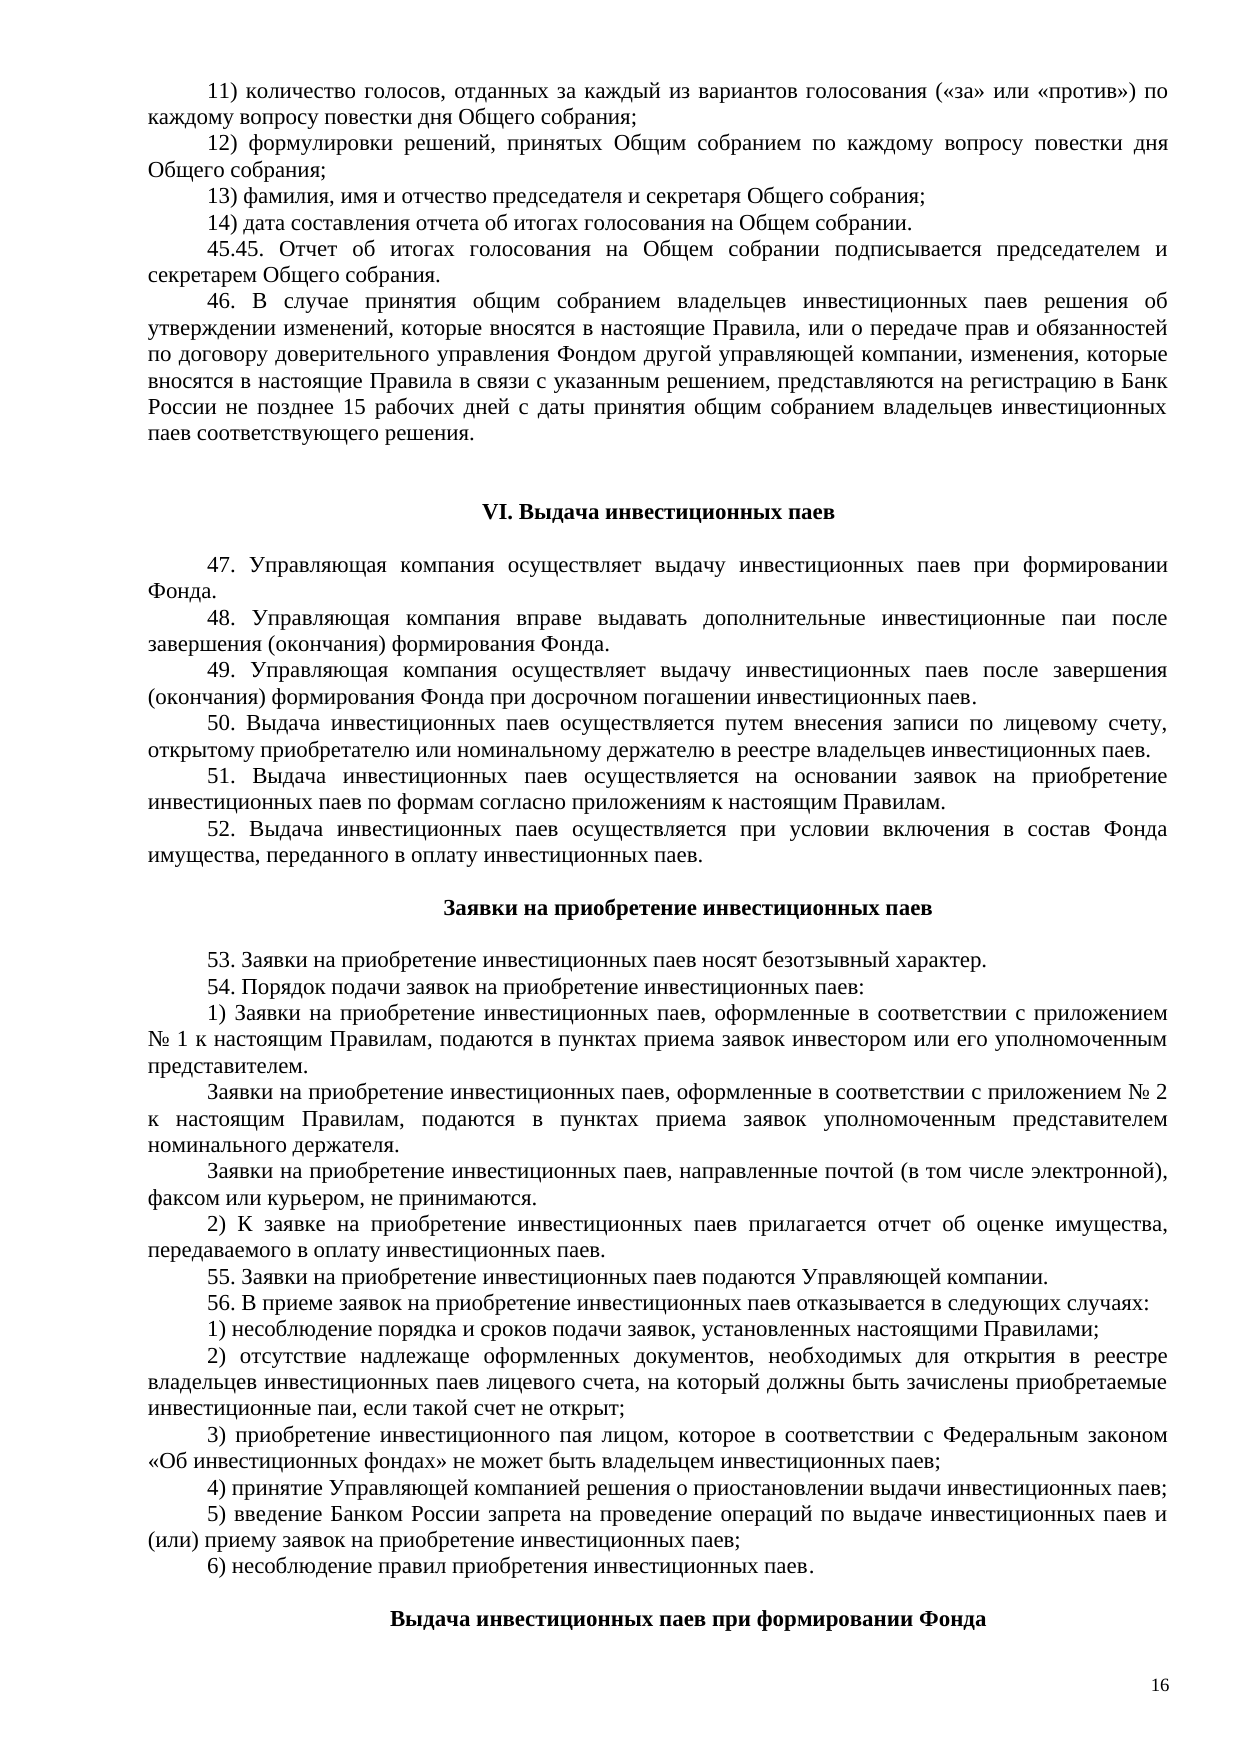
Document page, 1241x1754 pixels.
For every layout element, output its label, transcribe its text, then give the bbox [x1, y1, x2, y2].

text 11) количество голосов, отданных за каждый из вариантов голосования («за» или «против») по каждому вопросу повестки дня Общего собрания; [148, 77, 1169, 129]
text 55. Заявки на приобретение инвестиционных паев подаются Управляющей компании. [148, 1263, 1169, 1289]
text Заявки на приобретение инвестиционных паев, оформленные в соответствии с приложением № 2 к настоящим Правилам, подаются в пунктах приема заявок уполномоченным представителем номинального держателя. [148, 1078, 1169, 1157]
text 3) приобретение инвестиционного пая лицом, которое в соответствии с Федеральным законом «Об инвестиционных фондах» не может быть владельцем инвестиционных паев; [148, 1421, 1169, 1473]
text 1) Заявки на приобретение инвестиционных паев, оформленные в соответствии с приложением № 1 к настоящим Правилам, подаются в пунктах приема заявок инвестором или его уполномоченным представителем. [148, 999, 1169, 1078]
text 51. Выдача инвестиционных паев осуществляется на основании заявок на приобретение инвестиционных паев по формам согласно приложениям к настоящим Правилам. [148, 762, 1169, 815]
text 46. В случае принятия общим собранием владельцев инвестиционных паев решения об утверждении изменений, которые вносятся в настоящие Правила, или о передаче прав и обязанностей по договору доверительного управления Фондом другой управляющей компании, изменения, которые вносятся в настоящие Правила в связи с указанным решением, представляются на регистрацию в Банк России не позднее 15 рабочих дней с даты принятия общим собранием владельцев инвестиционных паев соответствующего решения. [148, 288, 1169, 446]
text 13) фамилия, имя и отчество председателя и секретаря Общего собрания; [148, 182, 1169, 208]
text 54. Порядок подачи заявок на приобретение инвестиционных паев: [148, 973, 1169, 999]
text 56. В приеме заявок на приобретение инвестиционных паев отказывается в следующих случаях: [148, 1289, 1169, 1315]
text 1) несоблюдение порядка и сроков подачи заявок, установленных настоящими Правилами; [148, 1315, 1169, 1342]
text 52. Выдача инвестиционных паев осуществляется при условии включения в состав Фонда имущества, переданного в оплату инвестиционных паев. [148, 815, 1169, 867]
list Заявки на приобретение инвестиционных паев [148, 894, 1169, 920]
text 2) К заявке на приобретение инвестиционных паев прилагается отчет об оценке имущества, передаваемого в оплату инвестиционных паев. [148, 1210, 1169, 1263]
text 53. Заявки на приобретение инвестиционных паев носят безотзывный характер. [148, 946, 1169, 973]
text 48. Управляющая компания вправе выдавать дополнительные инвестиционные паи после завершения (окончания) формирования Фонда. [148, 604, 1169, 657]
text 12) формулировки решений, принятых Общим собранием по каждому вопросу повестки дня Общего собрания; [148, 129, 1169, 182]
text Заявки на приобретение инвестиционных паев, направленные почтой (в том числе электронной), факсом или курьером, не принимаются. [148, 1157, 1169, 1210]
text 49. Управляющая компания осуществляет выдачу инвестиционных паев после завершения (окончания) формирования Фонда при досрочном погашении инвестиционных паев. [148, 657, 1169, 709]
text 4) принятие Управляющей компанией решения о приостановлении выдачи инвестиционных паев; [148, 1473, 1169, 1500]
text 2) отсутствие надлежаще оформленных документов, необходимых для открытия в реестре владельцев инвестиционных паев лицевого счета, на который должны быть зачислены приобретаемые инвестиционные паи, если такой счет не открыт; [148, 1342, 1169, 1421]
text 6) несоблюдение правил приобретения инвестиционных паев. [148, 1553, 1169, 1579]
text 14) дата составления отчета об итогах голосования на Общем собрании. [148, 208, 1169, 235]
text 50. Выдача инвестиционных паев осуществляется путем внесения записи по лицевому счету, открытому приобретателю или номинальному держателю в реестре владельцев инвестиционных паев. [148, 709, 1169, 762]
text 47. Управляющая компания осуществляет выдачу инвестиционных паев при формировании Фонда. [148, 551, 1169, 604]
text 5) введение Банком России запрета на проведение операций по выдаче инвестиционных паев и (или) приему заявок на приобретение инвестиционных паев; [148, 1500, 1169, 1553]
list VI. Выдача инвестиционных паев [148, 498, 1169, 525]
text 45.45. Отчет об итогах голосования на Общем собрании подписывается председателем и секретарем Общего собрания. [148, 235, 1169, 288]
list Выдача инвестиционных паев при формировании Фонда [148, 1605, 1169, 1632]
